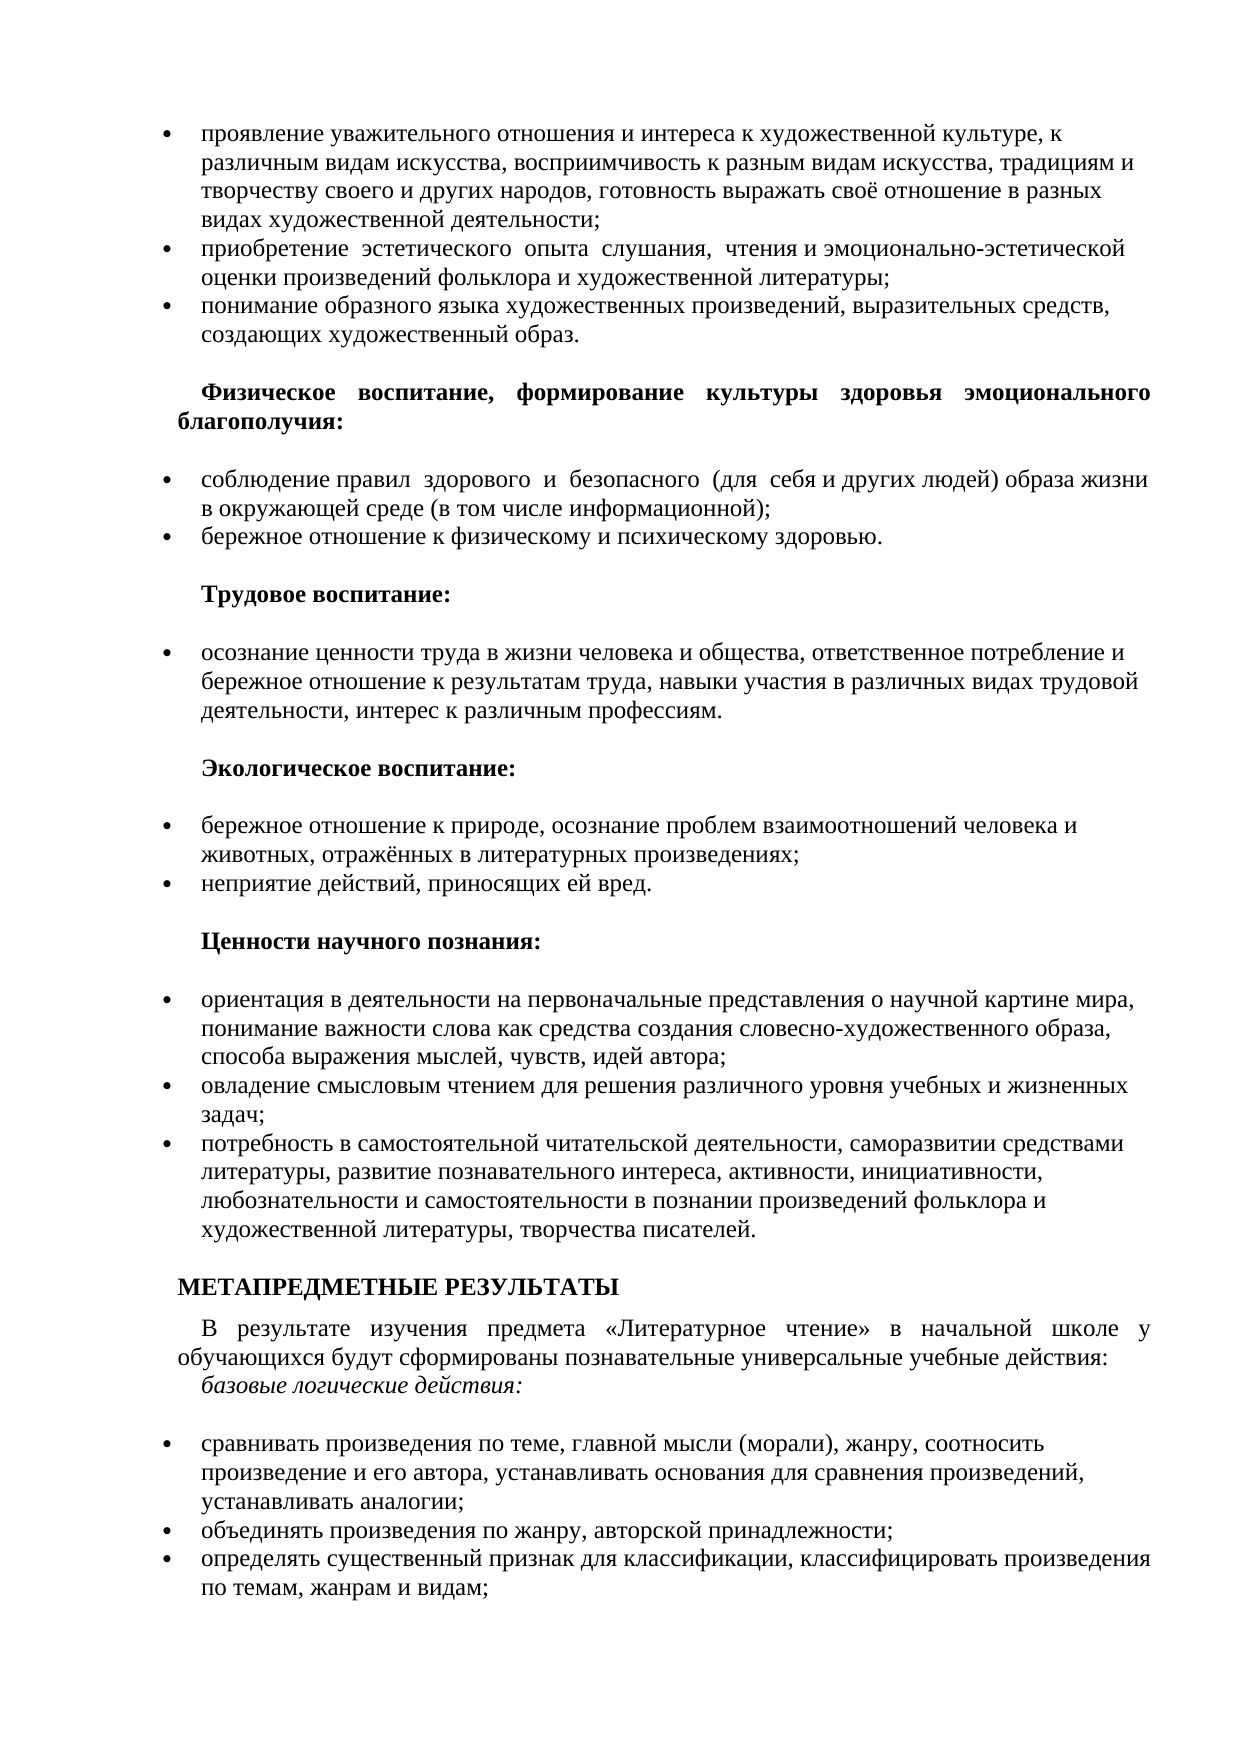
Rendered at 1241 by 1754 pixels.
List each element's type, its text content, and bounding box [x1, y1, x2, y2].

list осознание ценности труда в жизни человека и общества, ответственное потребление и бережное отношение к результатам труда, навыки участия в различных видах трудовой деятельности, интерес к различным профессиям. [163, 637, 1152, 723]
list неприятие действий, приносящих ей вред. [163, 868, 1152, 897]
text Ценности научного познания: [177, 926, 1152, 955]
list объединять произведения по жанру, авторской принадлежности; [163, 1515, 1152, 1543]
text базовые логические действия: [177, 1371, 1152, 1399]
text Физическое воспитание, формирование культуры здоровья эмоционального благополучия: [177, 377, 1152, 435]
list понимание образного языка художественных произведений, выразительных средств, создающих художественный образ. [163, 291, 1152, 348]
list соблюдение правил здорового и безопасного (для себя и других людей) образа жизни в окружающей среде (в том числе информационной); [163, 464, 1152, 521]
list овладение смысловым чтением для решения различного уровня учебных и жизненных задач; [163, 1070, 1152, 1128]
list приобретение эстетического опыта слушания, чтения и эмоционально-эстетической оценки произведений фольклора и художественной литературы; [163, 233, 1152, 291]
text МЕТАПРЕДМЕТНЫЕ РЕЗУЛЬТАТЫ [177, 1272, 1152, 1301]
text Экологическое воспитание: [177, 753, 1152, 781]
list бережное отношение к физическому и психическому здоровью. [163, 521, 1152, 550]
text Трудовое воспитание: [177, 579, 1152, 608]
list проявление уважительного отношения и интереса к художественной культуре, к различным видам искусства, восприимчивость к разным видам искусства, традициям и творчеству своего и других народов, готовность выражать своё отношение в разных видах художественной деятельности; [163, 118, 1152, 233]
list определять существенный признак для классификации, классифицировать произведения по темам, жанрам и видам; [163, 1543, 1152, 1601]
list сравнивать произведения по теме, главной мысли (морали), жанру, соотносить произведение и его автора, устанавливать основания для сравнения произведений, устанавливать аналогии; [163, 1428, 1152, 1515]
list потребность в самостоятельной читательской деятельности, саморазвитии средствами литературы, развитие познавательного интереса, активности, инициативности, любознательности и самостоятельности в познании произведений фольклора и художественной литературы, творчества писателей. [163, 1128, 1152, 1243]
list ориентация в деятельности на первоначальные представления о научной картине мира, понимание важности слова как средства создания словесно-художественного образа, способа выражения мыслей, чувств, идей автора; [163, 984, 1152, 1070]
text В результате изучения предмета «Литературное чтение» в начальной школе у обучающихся будут сформированы познавательные универсальные учебные действия: [177, 1313, 1152, 1371]
list бережное отношение к природе, осознание проблем взаимоотношений человека и животных, отражённых в литературных произведениях; [163, 811, 1152, 868]
